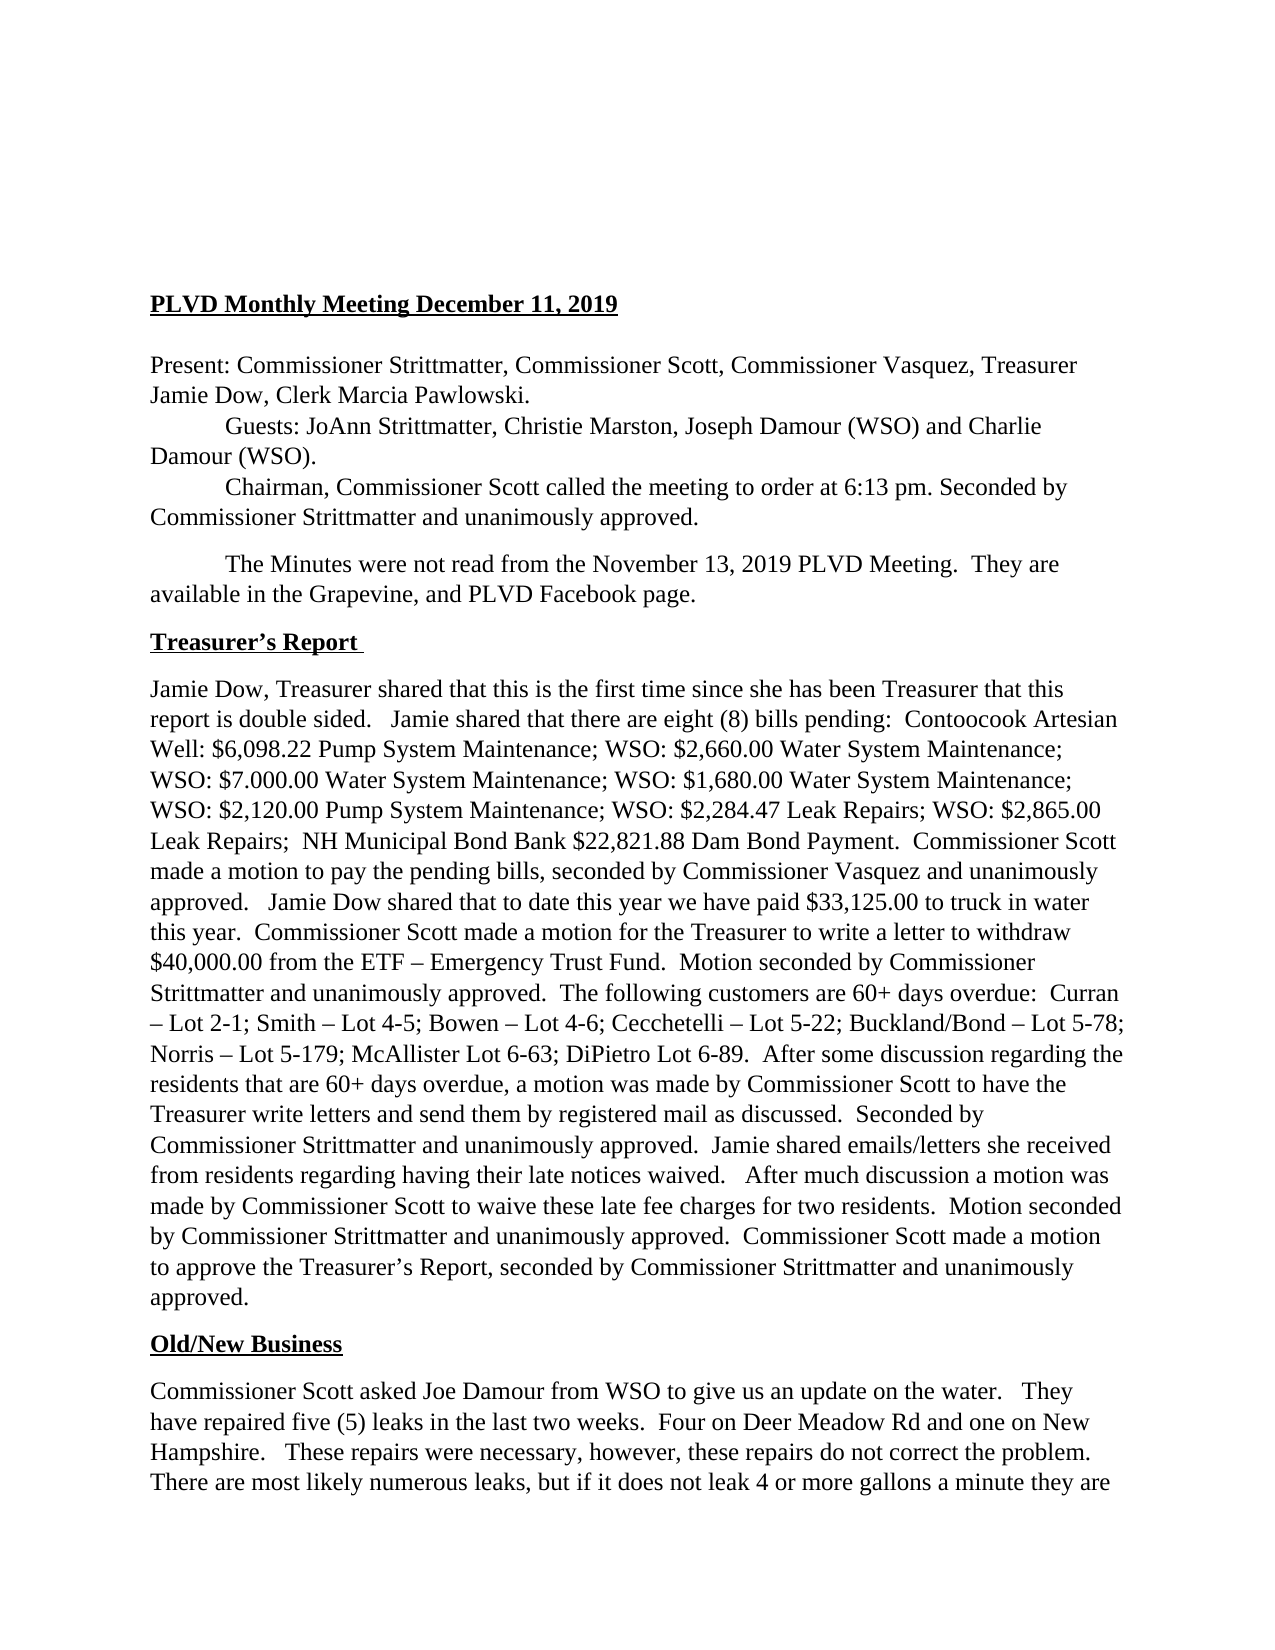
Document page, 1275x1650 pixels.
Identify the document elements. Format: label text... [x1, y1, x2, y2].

text Chairman, Commissioner Scott called the meeting to order at 6:13 pm. Seconded by Commissioner Strittmatter and unanimously approved. [150, 472, 1125, 531]
text PLVD Monthly Meeting December 11, 2019 [150, 289, 1125, 318]
text The Minutes were not read from the November 13, 2019 PLVD Meeting. They are available in the Grapevine, and PLVD Facebook page. [150, 549, 1125, 608]
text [150, 1376, 1125, 1496]
text Treasurer’s Report [150, 627, 1125, 655]
text Jamie Dow, Treasurer shared that this is the first time since she has been Treasurer that this report is double sided. Jamie shared that there are eight (8) bills pending: Contoocook Artesian Well: $6,098.22 Pump System Maintenance; WSO: $2,660.00 Water System Maintenance; WSO: $7.000.00 Water System Maintenance; WSO: $1,680.00 Water System Maintenance; WSO: $2,120.00 Pump System Maintenance; WSO: $2,284.47 Leak Repairs; WSO: $2,865.00 Leak Repairs; NH Municipal Bond Bank $22,821.88 Dam Bond Payment. Commissioner Scott made a motion to pay the pending bills, seconded by Commissioner Vasquez and unanimously approved. Jamie Dow shared that to date this year we have paid $33,125.00 to truck in water this year. Commissioner Scott made a motion for the Treasurer to write a letter to withdraw $40,000.00 from the ETF – Emergency Trust Fund. Motion seconded by Commissioner Strittmatter and unanimously approved. The following customers are 60+ days overdue: Curran – Lot 2-1; Smith – Lot 4-5; Bowen – Lot 4-6; Cecchetelli – Lot 5-22; Buckland/Bond – Lot 5-78; Norris – Lot 5-179; McAllister Lot 6-63; DiPietro Lot 6-89. After some discussion regarding the residents that are 60+ days overdue, a motion was made by Commissioner Scott to have the Treasurer write letters and send them by registered mail as discussed. Seconded by Commissioner Strittmatter and unanimously approved. Jamie shared emails/letters she received from residents regarding having their late notices waived. After much discussion a motion was made by Commissioner Scott to waive these late fee charges for two residents. Motion seconded by Commissioner Strittmatter and unanimously approved. Commissioner Scott made a motion to approve the Treasurer’s Report, seconded by Commissioner Strittmatter and unanimously approved. [150, 674, 1125, 1311]
text Present: Commissioner Strittmatter, Commissioner Scott, Commissioner Vasquez, Treasurer Jamie Dow, Clerk Marcia Pawlowski. [150, 350, 1125, 409]
text Old/New Business [150, 1329, 1125, 1358]
text Guests: JoAnn Strittmatter, Christie Marston, Joseph Damour (WSO) and Charlie Damour (WSO). [150, 411, 1125, 470]
